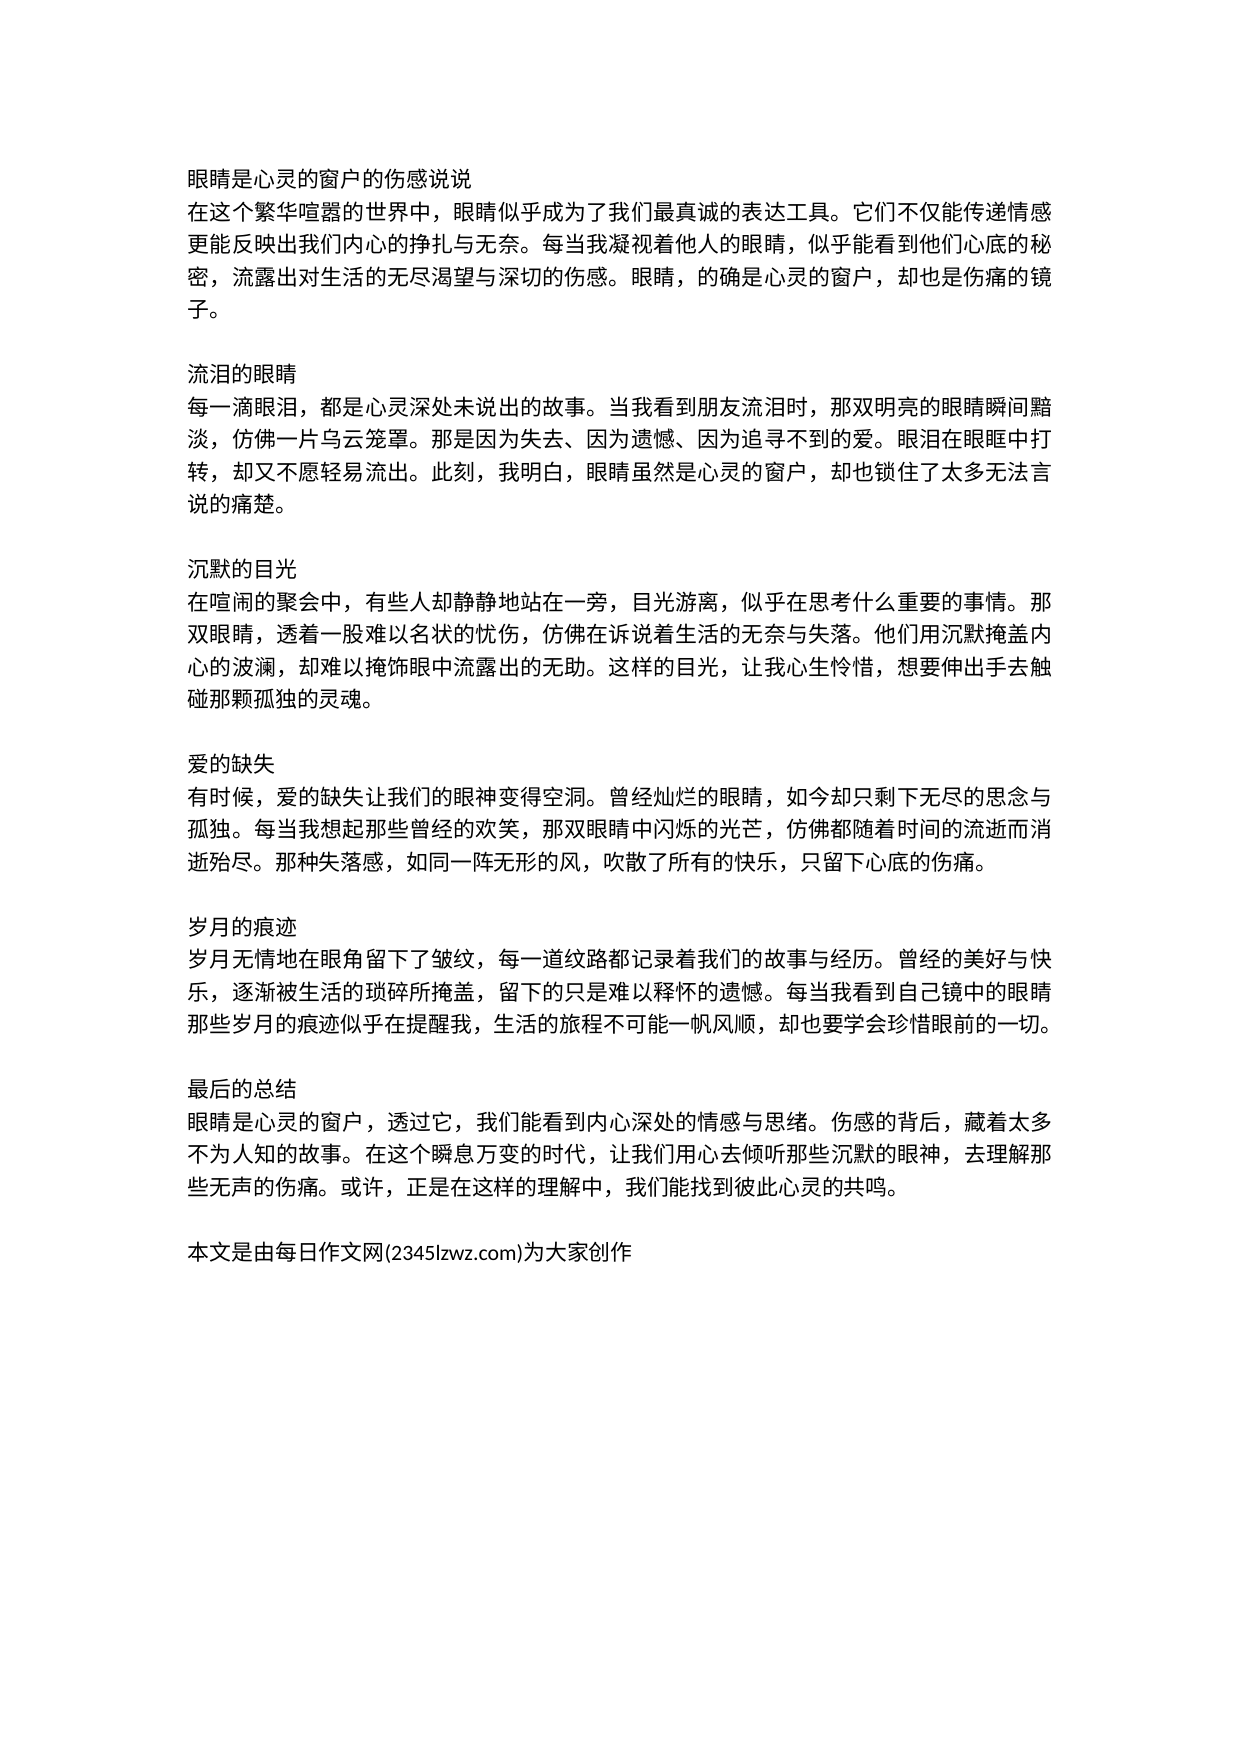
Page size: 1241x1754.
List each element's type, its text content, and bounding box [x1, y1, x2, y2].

text 在这个繁华喧嚣的世界中，眼睛似乎成为了我们最真诚的表达工具。它们不仅能传递情感，更能反映出我们内心的挣扎与无奈。每当我凝视着他人的眼睛，似乎能看到他们心底的秘密，流露出对生活的无尽渴望与深切的伤感。眼睛，的确是心灵的窗户，却也是伤痛的镜子。 [187, 194, 1053, 324]
text 沉默的目光 [187, 552, 1053, 584]
text 本文是由每日作文网(2345lzwz.com)为大家创作 [187, 1234, 1053, 1267]
text 眼睛是心灵的窗户的伤感说说 [187, 162, 1053, 194]
text 岁月的痕迹 [187, 909, 1053, 942]
text 在喧闹的聚会中，有些人却静静地站在一旁，目光游离，似乎在思考什么重要的事情。那双眼睛，透着一股难以名状的忧伤，仿佛在诉说着生活的无奈与失落。他们用沉默掩盖内心的波澜，却难以掩饰眼中流露出的无助。这样的目光，让我心生怜惜，想要伸出手去触碰那颗孤独的灵魂。 [187, 584, 1053, 714]
text 岁月无情地在眼角留下了皱纹，每一道纹路都记录着我们的故事与经历。曾经的美好与快乐，逐渐被生活的琐碎所掩盖，留下的只是难以释怀的遗憾。每当我看到自己镜中的眼睛，那些岁月的痕迹似乎在提醒我，生活的旅程不可能一帆风顺，却也要学会珍惜眼前的一切。 [187, 942, 1053, 1039]
text 最后的总结 [187, 1072, 1053, 1104]
text 流泪的眼睛 [187, 357, 1053, 389]
text 每一滴眼泪，都是心灵深处未说出的故事。当我看到朋友流泪时，那双明亮的眼睛瞬间黯淡，仿佛一片乌云笼罩。那是因为失去、因为遗憾、因为追寻不到的爱。眼泪在眼眶中打转，却又不愿轻易流出。此刻，我明白，眼睛虽然是心灵的窗户，却也锁住了太多无法言说的痛楚。 [187, 389, 1053, 519]
text 有时候，爱的缺失让我们的眼神变得空洞。曾经灿烂的眼睛，如今却只剩下无尽的思念与孤独。每当我想起那些曾经的欢笑，那双眼睛中闪烁的光芒，仿佛都随着时间的流逝而消逝殆尽。那种失落感，如同一阵无形的风，吹散了所有的快乐，只留下心底的伤痛。 [187, 779, 1053, 877]
text 爱的缺失 [187, 747, 1053, 779]
text 眼睛是心灵的窗户，透过它，我们能看到内心深处的情感与思绪。伤感的背后，藏着太多不为人知的故事。在这个瞬息万变的时代，让我们用心去倾听那些沉默的眼神，去理解那些无声的伤痛。或许，正是在这样的理解中，我们能找到彼此心灵的共鸣。 [187, 1104, 1053, 1202]
